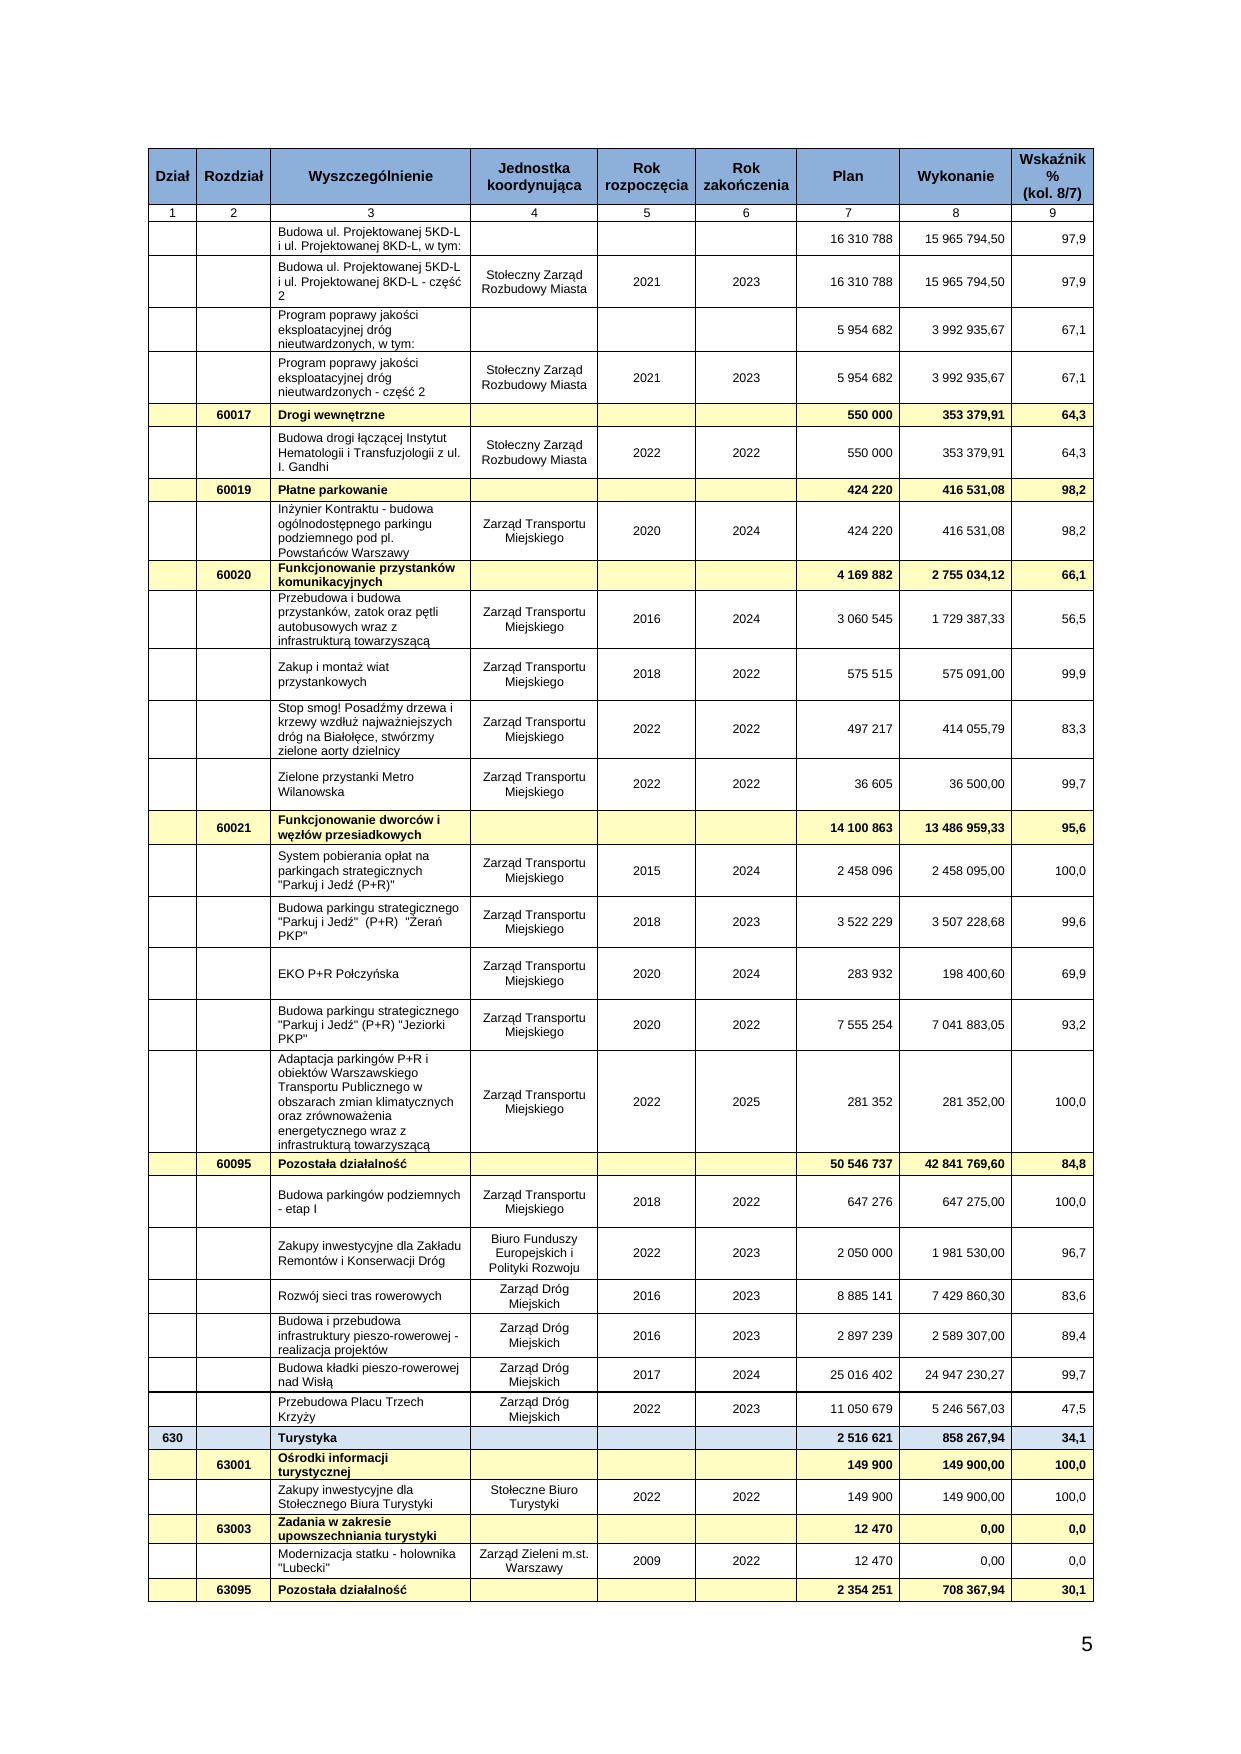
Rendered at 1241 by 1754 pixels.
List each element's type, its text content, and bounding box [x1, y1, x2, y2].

table_cell [598, 561, 695, 589]
table_cell 630 [149, 1427, 196, 1449]
table_cell 30,1 [1012, 1579, 1093, 1601]
table_cell Płatne parkowanie [271, 479, 470, 501]
table_cell Zarząd Transportu Miejskiego [471, 1000, 597, 1050]
table_cell 98,2 [1012, 479, 1093, 501]
table_cell 2022 [696, 701, 796, 758]
table_cell 7 555 254 [797, 1000, 899, 1050]
table_cell 100,0 [1012, 1480, 1093, 1513]
table_cell [598, 222, 695, 255]
table_cell 281 352,00 [900, 1051, 1011, 1152]
table_cell [197, 759, 270, 810]
table_header Dział [149, 149, 196, 204]
table_cell [149, 759, 196, 810]
table_cell [197, 308, 270, 351]
table_cell 3 992 935,67 [900, 308, 1011, 351]
table_cell 96,7 [1012, 1228, 1093, 1278]
table_cell [149, 1515, 196, 1543]
table_cell [149, 404, 196, 426]
table_cell 149 900,00 [900, 1450, 1011, 1479]
table_cell 2022 [598, 701, 695, 758]
table_cell 2 [197, 205, 270, 221]
table_cell [696, 404, 796, 426]
table_cell 42 841 769,60 [900, 1153, 1011, 1175]
table_cell [598, 1450, 695, 1479]
table_cell 0,0 [1012, 1544, 1093, 1578]
table_cell 24 947 230,27 [900, 1358, 1011, 1391]
table_cell 13 486 959,33 [900, 811, 1011, 844]
table_cell [197, 1176, 270, 1227]
table_cell [696, 1153, 796, 1175]
table_cell 2 755 034,12 [900, 561, 1011, 589]
table_cell 60020 [197, 561, 270, 589]
table_cell 647 276 [797, 1176, 899, 1227]
table_cell [149, 1579, 196, 1601]
table_cell 15 965 794,50 [900, 222, 1011, 255]
table_cell 2023 [696, 1393, 796, 1426]
table_cell 69,9 [1012, 948, 1093, 999]
table_cell Program poprawy jakości eksploatacyjnej dróg nieutwardzonych, w tym: [271, 308, 470, 351]
table_cell 25 016 402 [797, 1358, 899, 1391]
table_cell 3 060 545 [797, 591, 899, 648]
table_cell 34,1 [1012, 1427, 1093, 1449]
table_cell 60021 [197, 811, 270, 844]
table_header Plan [797, 149, 899, 204]
table_cell 414 055,79 [900, 701, 1011, 758]
table_cell [197, 1000, 270, 1050]
table_cell [149, 1000, 196, 1050]
table_cell [149, 701, 196, 758]
table_cell 2 589 307,00 [900, 1314, 1011, 1357]
table_cell 353 379,91 [900, 427, 1011, 478]
table_cell 2023 [696, 1314, 796, 1357]
table_cell 7 041 883,05 [900, 1000, 1011, 1050]
table_cell [696, 811, 796, 844]
table_cell 1 [149, 205, 196, 221]
table_cell 2023 [696, 256, 796, 307]
table_cell [149, 1544, 196, 1578]
table_cell Stop smog! Posadźmy drzewa i krzewy wzdłuż najważniejszych dróg na Białołęce, stwórzmy zielone aorty dzielnicy [271, 701, 470, 758]
table_cell 2022 [696, 759, 796, 810]
table_cell 2016 [598, 591, 695, 648]
table_cell [149, 1393, 196, 1426]
table_cell 2017 [598, 1358, 695, 1391]
table_cell 12 470 [797, 1515, 899, 1543]
table_cell [149, 591, 196, 648]
table_cell Zarząd Transportu Miejskiego [471, 649, 597, 699]
table_cell Zarząd Transportu Miejskiego [471, 502, 597, 560]
table_cell 3 522 229 [797, 897, 899, 947]
table_cell 550 000 [797, 404, 899, 426]
table_cell 2016 [598, 1314, 695, 1357]
table_cell 2022 [598, 427, 695, 478]
table_cell 2022 [598, 759, 695, 810]
table_cell 424 220 [797, 502, 899, 560]
table_cell 2020 [598, 502, 695, 560]
table_cell Biuro Funduszy Europejskich i Polityki Rozwoju [471, 1228, 597, 1278]
table_cell [197, 1228, 270, 1278]
table_cell 7 [797, 205, 899, 221]
table_header Rozdział [197, 149, 270, 204]
table_cell 2020 [598, 948, 695, 999]
table_cell Ośrodki informacji turystycznej [271, 1450, 470, 1479]
table_cell Zarząd Zieleni m.st. Warszawy [471, 1544, 597, 1578]
table_cell 708 367,94 [900, 1579, 1011, 1601]
table_cell Zarząd Transportu Miejskiego [471, 1051, 597, 1152]
table_cell [696, 222, 796, 255]
table_cell 3 507 228,68 [900, 897, 1011, 947]
table_cell [598, 1515, 695, 1543]
table_cell Budowa parkingu strategicznego "Parkuj i Jedź" (P+R) "Żerań PKP" [271, 897, 470, 947]
table_cell 5 246 567,03 [900, 1393, 1011, 1426]
table_cell 8 885 141 [797, 1280, 899, 1313]
table_cell 2016 [598, 1280, 695, 1313]
table_cell [197, 502, 270, 560]
table_cell 416 531,08 [900, 479, 1011, 501]
table_cell 5 [598, 205, 695, 221]
table_cell 60095 [197, 1153, 270, 1175]
table_cell 0,0 [1012, 1515, 1093, 1543]
table_cell [471, 222, 597, 255]
table_cell 2009 [598, 1544, 695, 1578]
table_cell 1 981 530,00 [900, 1228, 1011, 1278]
table_cell 95,6 [1012, 811, 1093, 844]
table_cell [197, 701, 270, 758]
table_cell 2 897 239 [797, 1314, 899, 1357]
table_cell [197, 256, 270, 307]
table_cell [696, 1450, 796, 1479]
table_cell [197, 948, 270, 999]
table_cell Budowa parkingu strategicznego "Parkuj i Jedź" (P+R) "Jeziorki PKP" [271, 1000, 470, 1050]
table_cell 63003 [197, 1515, 270, 1543]
table_cell [471, 404, 597, 426]
table_cell [471, 1153, 597, 1175]
table_cell 2022 [696, 1544, 796, 1578]
table_cell 2 050 000 [797, 1228, 899, 1278]
table_cell [598, 1153, 695, 1175]
table_cell 100,0 [1012, 845, 1093, 896]
table_cell 2024 [696, 591, 796, 648]
table_cell [149, 1314, 196, 1357]
table_cell Drogi wewnętrzne [271, 404, 470, 426]
table_cell 89,4 [1012, 1314, 1093, 1357]
table_cell 12 470 [797, 1544, 899, 1578]
table_cell [197, 1051, 270, 1152]
table_cell [471, 1427, 597, 1449]
table_cell 99,7 [1012, 759, 1093, 810]
table_cell Zarząd Dróg Miejskich [471, 1314, 597, 1357]
table_cell 2 458 096 [797, 845, 899, 896]
table_cell [197, 845, 270, 896]
table_cell 84,8 [1012, 1153, 1093, 1175]
table_header Rok zakończenia [696, 149, 796, 204]
table_cell 575 515 [797, 649, 899, 699]
table_header Rok rozpoczęcia [598, 149, 695, 204]
table_cell [197, 1544, 270, 1578]
table_cell 11 050 679 [797, 1393, 899, 1426]
table_cell 198 400,60 [900, 948, 1011, 999]
table_cell 2024 [696, 948, 796, 999]
table_cell 2021 [598, 256, 695, 307]
table_cell [149, 1358, 196, 1391]
table_cell 63095 [197, 1579, 270, 1601]
table_cell 4 [471, 205, 597, 221]
table_cell [197, 1427, 270, 1449]
table_cell [471, 1450, 597, 1479]
table_cell 0,00 [900, 1515, 1011, 1543]
table_cell [149, 1228, 196, 1278]
table_cell 99,9 [1012, 649, 1093, 699]
table_cell Zadania w zakresie upowszechniania turystyki [271, 1515, 470, 1543]
table_cell 97,9 [1012, 256, 1093, 307]
table_cell Zakupy inwestycyjne dla Zakładu Remontów i Konserwacji Dróg [271, 1228, 470, 1278]
table_cell 497 217 [797, 701, 899, 758]
table_cell 149 900 [797, 1450, 899, 1479]
table_cell Stołeczne Biuro Turystyki [471, 1480, 597, 1513]
table_cell Pozostała działalność [271, 1153, 470, 1175]
table_cell 47,5 [1012, 1393, 1093, 1426]
table_cell 100,0 [1012, 1450, 1093, 1479]
table_cell 2018 [598, 649, 695, 699]
table_cell 2018 [598, 897, 695, 947]
table_cell Zarząd Transportu Miejskiego [471, 591, 597, 648]
table_cell Zarząd Transportu Miejskiego [471, 845, 597, 896]
table_cell 5 954 682 [797, 352, 899, 403]
table_cell [149, 352, 196, 403]
table_cell Zarząd Transportu Miejskiego [471, 759, 597, 810]
table_cell 283 932 [797, 948, 899, 999]
table_cell 93,2 [1012, 1000, 1093, 1050]
table_cell Modernizacja statku - holownika "Lubecki" [271, 1544, 470, 1578]
table_cell [149, 308, 196, 351]
table_cell [471, 811, 597, 844]
table_cell [197, 1480, 270, 1513]
table_cell 2 516 621 [797, 1427, 899, 1449]
table_cell Przebudowa Placu Trzech Krzyży [271, 1393, 470, 1426]
table_cell 2 354 251 [797, 1579, 899, 1601]
table_cell Budowa drogi łączącej Instytut Hematologii i Transfuzjologii z ul. I. Gandhi [271, 427, 470, 478]
table_cell Zarząd Transportu Miejskiego [471, 1176, 597, 1227]
table_cell [598, 811, 695, 844]
table_cell 2023 [696, 352, 796, 403]
table_cell 2023 [696, 1228, 796, 1278]
table_cell EKO P+R Połczyńska [271, 948, 470, 999]
table_cell Turystyka [271, 1427, 470, 1449]
table_cell 424 220 [797, 479, 899, 501]
table_cell 3 [271, 205, 470, 221]
table_cell Budowa parkingów podziemnych - etap I [271, 1176, 470, 1227]
table_cell [696, 1515, 796, 1543]
table_cell [149, 1153, 196, 1175]
table_cell 2022 [598, 1393, 695, 1426]
table_cell [197, 649, 270, 699]
table_cell [598, 1579, 695, 1601]
table_cell Stołeczny Zarząd Rozbudowy Miasta [471, 352, 597, 403]
table_cell 353 379,91 [900, 404, 1011, 426]
table_cell 1 729 387,33 [900, 591, 1011, 648]
table_cell [197, 1280, 270, 1313]
table_cell 66,1 [1012, 561, 1093, 589]
table_cell [696, 561, 796, 589]
table_cell Zarząd Transportu Miejskiego [471, 948, 597, 999]
table_cell 2 458 095,00 [900, 845, 1011, 896]
table_cell 4 169 882 [797, 561, 899, 589]
table_cell 67,1 [1012, 352, 1093, 403]
table_cell 2022 [598, 1228, 695, 1278]
table_cell Budowa ul. Projektowanej 5KD-L i ul. Projektowanej 8KD-L, w tym: [271, 222, 470, 255]
table_cell 416 531,08 [900, 502, 1011, 560]
table_cell [598, 308, 695, 351]
table_cell 281 352 [797, 1051, 899, 1152]
table_cell 647 275,00 [900, 1176, 1011, 1227]
table_cell 15 965 794,50 [900, 256, 1011, 307]
table_cell [149, 845, 196, 896]
table_cell [149, 1051, 196, 1152]
table_cell 83,3 [1012, 701, 1093, 758]
table_cell 149 900 [797, 1480, 899, 1513]
table_cell [696, 1579, 796, 1601]
table_cell [197, 1358, 270, 1391]
table_cell [696, 308, 796, 351]
table_cell Budowa i przebudowa infrastruktury pieszo-rowerowej - realizacja projektów [271, 1314, 470, 1357]
table_cell Funkcjonowanie dworców i węzłów przesiadkowych [271, 811, 470, 844]
table_cell Rozwój sieci tras rowerowych [271, 1280, 470, 1313]
table_cell 2024 [696, 1358, 796, 1391]
table_cell Stołeczny Zarząd Rozbudowy Miasta [471, 256, 597, 307]
table_cell 99,6 [1012, 897, 1093, 947]
table_cell 50 546 737 [797, 1153, 899, 1175]
table_cell [598, 1427, 695, 1449]
table_cell [471, 561, 597, 589]
table_cell 64,3 [1012, 427, 1093, 478]
table_cell 2018 [598, 1176, 695, 1227]
table_cell 2025 [696, 1051, 796, 1152]
table_cell 858 267,94 [900, 1427, 1011, 1449]
table_cell 60019 [197, 479, 270, 501]
table_cell [598, 479, 695, 501]
table_cell 16 310 788 [797, 222, 899, 255]
table_cell [197, 591, 270, 648]
table_cell 575 091,00 [900, 649, 1011, 699]
table_cell 67,1 [1012, 308, 1093, 351]
table_cell 2022 [696, 1480, 796, 1513]
table_cell [149, 256, 196, 307]
table_cell 0,00 [900, 1544, 1011, 1578]
table_cell 98,2 [1012, 502, 1093, 560]
table_cell [197, 427, 270, 478]
table_cell 8 [900, 205, 1011, 221]
table_cell 2022 [598, 1480, 695, 1513]
table_cell [149, 1280, 196, 1313]
table_cell [471, 1515, 597, 1543]
table_cell 36 500,00 [900, 759, 1011, 810]
table_cell 63001 [197, 1450, 270, 1479]
table_cell Inżynier Kontraktu - budowa ogólnodostępnego parkingu podziemnego pod pl. Powstańców Warszawy [271, 502, 470, 560]
table_cell Stołeczny Zarząd Rozbudowy Miasta [471, 427, 597, 478]
table_cell Zarząd Transportu Miejskiego [471, 897, 597, 947]
table_cell Zarząd Transportu Miejskiego [471, 701, 597, 758]
table_cell 2021 [598, 352, 695, 403]
table_cell Zarząd Dróg Miejskich [471, 1393, 597, 1426]
table_cell [149, 479, 196, 501]
table_cell 97,9 [1012, 222, 1093, 255]
table_cell 2024 [696, 502, 796, 560]
table_cell [598, 404, 695, 426]
table_cell Zakup i montaż wiat przystankowych [271, 649, 470, 699]
table_cell [696, 479, 796, 501]
table_cell 7 429 860,30 [900, 1280, 1011, 1313]
table_header Wyszczególnienie [271, 149, 470, 204]
table_cell [149, 897, 196, 947]
table_cell 2020 [598, 1000, 695, 1050]
table_cell [197, 897, 270, 947]
table_cell System pobierania opłat na parkingach strategicznych "Parkuj i Jedź (P+R)" [271, 845, 470, 896]
table_cell [149, 427, 196, 478]
table_cell 2022 [696, 649, 796, 699]
table_cell [197, 222, 270, 255]
table_cell Budowa ul. Projektowanej 5KD-L i ul. Projektowanej 8KD-L - część 2 [271, 256, 470, 307]
table_cell Funkcjonowanie przystanków komunikacyjnych [271, 561, 470, 589]
table_cell Program poprawy jakości eksploatacyjnej dróg nieutwardzonych - część 2 [271, 352, 470, 403]
table_cell [149, 502, 196, 560]
table_header Wykonanie [900, 149, 1011, 204]
table_cell 6 [696, 205, 796, 221]
table_cell [197, 1314, 270, 1357]
table_cell Pozostała działalność [271, 1579, 470, 1601]
table_cell Zakupy inwestycyjne dla Stołecznego Biura Turystyki [271, 1480, 470, 1513]
table_cell 550 000 [797, 427, 899, 478]
table_header Jednostka koordynująca [471, 149, 597, 204]
table_cell 60017 [197, 404, 270, 426]
table_cell [149, 1176, 196, 1227]
table_cell [149, 649, 196, 699]
table_cell 3 992 935,67 [900, 352, 1011, 403]
table_cell [471, 308, 597, 351]
table_cell [471, 1579, 597, 1601]
table_cell Przebudowa i budowa przystanków, zatok oraz pętli autobusowych wraz z infrastrukturą towarzyszącą [271, 591, 470, 648]
table_cell [696, 1427, 796, 1449]
table_cell 64,3 [1012, 404, 1093, 426]
table_cell [149, 811, 196, 844]
table_cell 2022 [696, 427, 796, 478]
table_cell 36 605 [797, 759, 899, 810]
table_cell [197, 352, 270, 403]
table_cell Zarząd Dróg Miejskich [471, 1358, 597, 1391]
table_cell [149, 561, 196, 589]
table_cell 2015 [598, 845, 695, 896]
table_cell 149 900,00 [900, 1480, 1011, 1513]
table_cell 9 [1012, 205, 1093, 221]
table_cell 2023 [696, 897, 796, 947]
table_cell [149, 1480, 196, 1513]
table_cell Zielone przystanki Metro Wilanowska [271, 759, 470, 810]
table_cell 2022 [598, 1051, 695, 1152]
table_cell [149, 948, 196, 999]
table_cell 16 310 788 [797, 256, 899, 307]
table_cell [149, 222, 196, 255]
table_cell 2022 [696, 1000, 796, 1050]
table_cell [197, 1393, 270, 1426]
table_cell Budowa kładki pieszo-rowerowej nad Wisłą [271, 1358, 470, 1391]
table_cell [149, 1450, 196, 1479]
table_cell [471, 479, 597, 501]
table_cell 56,5 [1012, 591, 1093, 648]
table_cell 2023 [696, 1280, 796, 1313]
table_cell 5 954 682 [797, 308, 899, 351]
table_cell Adaptacja parkingów P+R i obiektów Warszawskiego Transportu Publicznego w obszarach zmian klimatycznych oraz zrównoważenia energetycznego wraz z infrastrukturą towarzyszącą [271, 1051, 470, 1152]
table_header Wskaźnik % (kol. 8/7) [1012, 149, 1093, 204]
table_cell 2022 [696, 1176, 796, 1227]
table_cell 99,7 [1012, 1358, 1093, 1391]
table_cell Zarząd Dróg Miejskich [471, 1280, 597, 1313]
table_cell 100,0 [1012, 1176, 1093, 1227]
table_cell 100,0 [1012, 1051, 1093, 1152]
table_cell 14 100 863 [797, 811, 899, 844]
table_cell 83,6 [1012, 1280, 1093, 1313]
table_cell 2024 [696, 845, 796, 896]
